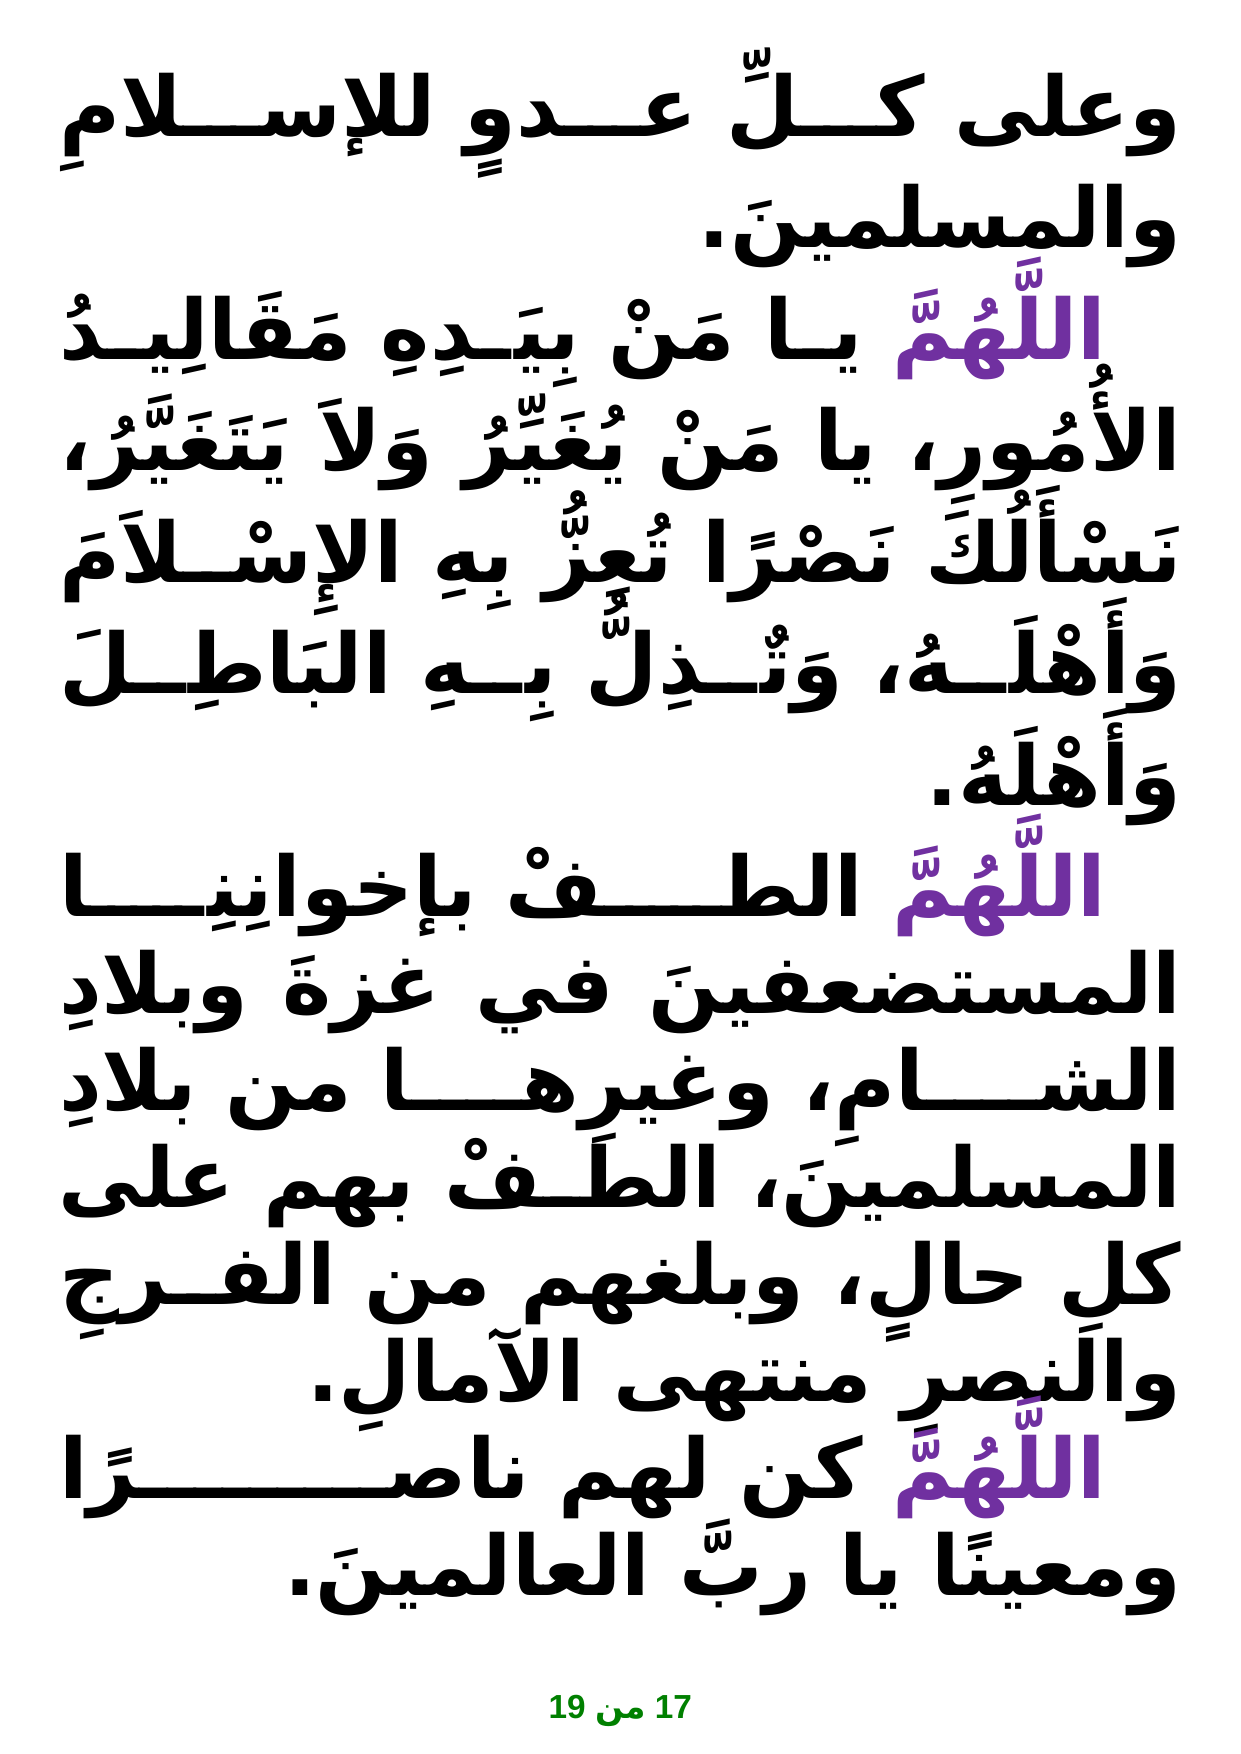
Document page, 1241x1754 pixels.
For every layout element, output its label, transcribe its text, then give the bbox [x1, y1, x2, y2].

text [59, 59, 1181, 267]
text اللَّهُمَّ يا مَنْ بِيَدِهِ مَقَالِيدُ الأُمُورِ، يا مَنْ يُغَيِّرُ وَلاَ يَتَغَيَّرُ، نَسْأَلُكَ نَصْرًا تُعِزُّ بِهِ الإِسْلاَمَ وَأَهْلَهُ، وَتٌذِلُّ بِهِ البَاطِلَ وَأَهْلَهُ. [59, 282, 1181, 825]
text اللَّهُمَّ الطفْ بإخوانِنِا المستضعفينَ في غزةَ وبلادِ الشامِ، وغيرِها من بلادِ المسلمينَ، الطفْ بهم على كلِ حالٍ، وبلغهم من الفرجِ والنصرِ منتهى الآمالِ. [59, 839, 1181, 1421]
text اللَّهُمَّ كن لهم ناصرًا ومعينًا يا ربَّ العالمينَ. [59, 1421, 1181, 1615]
